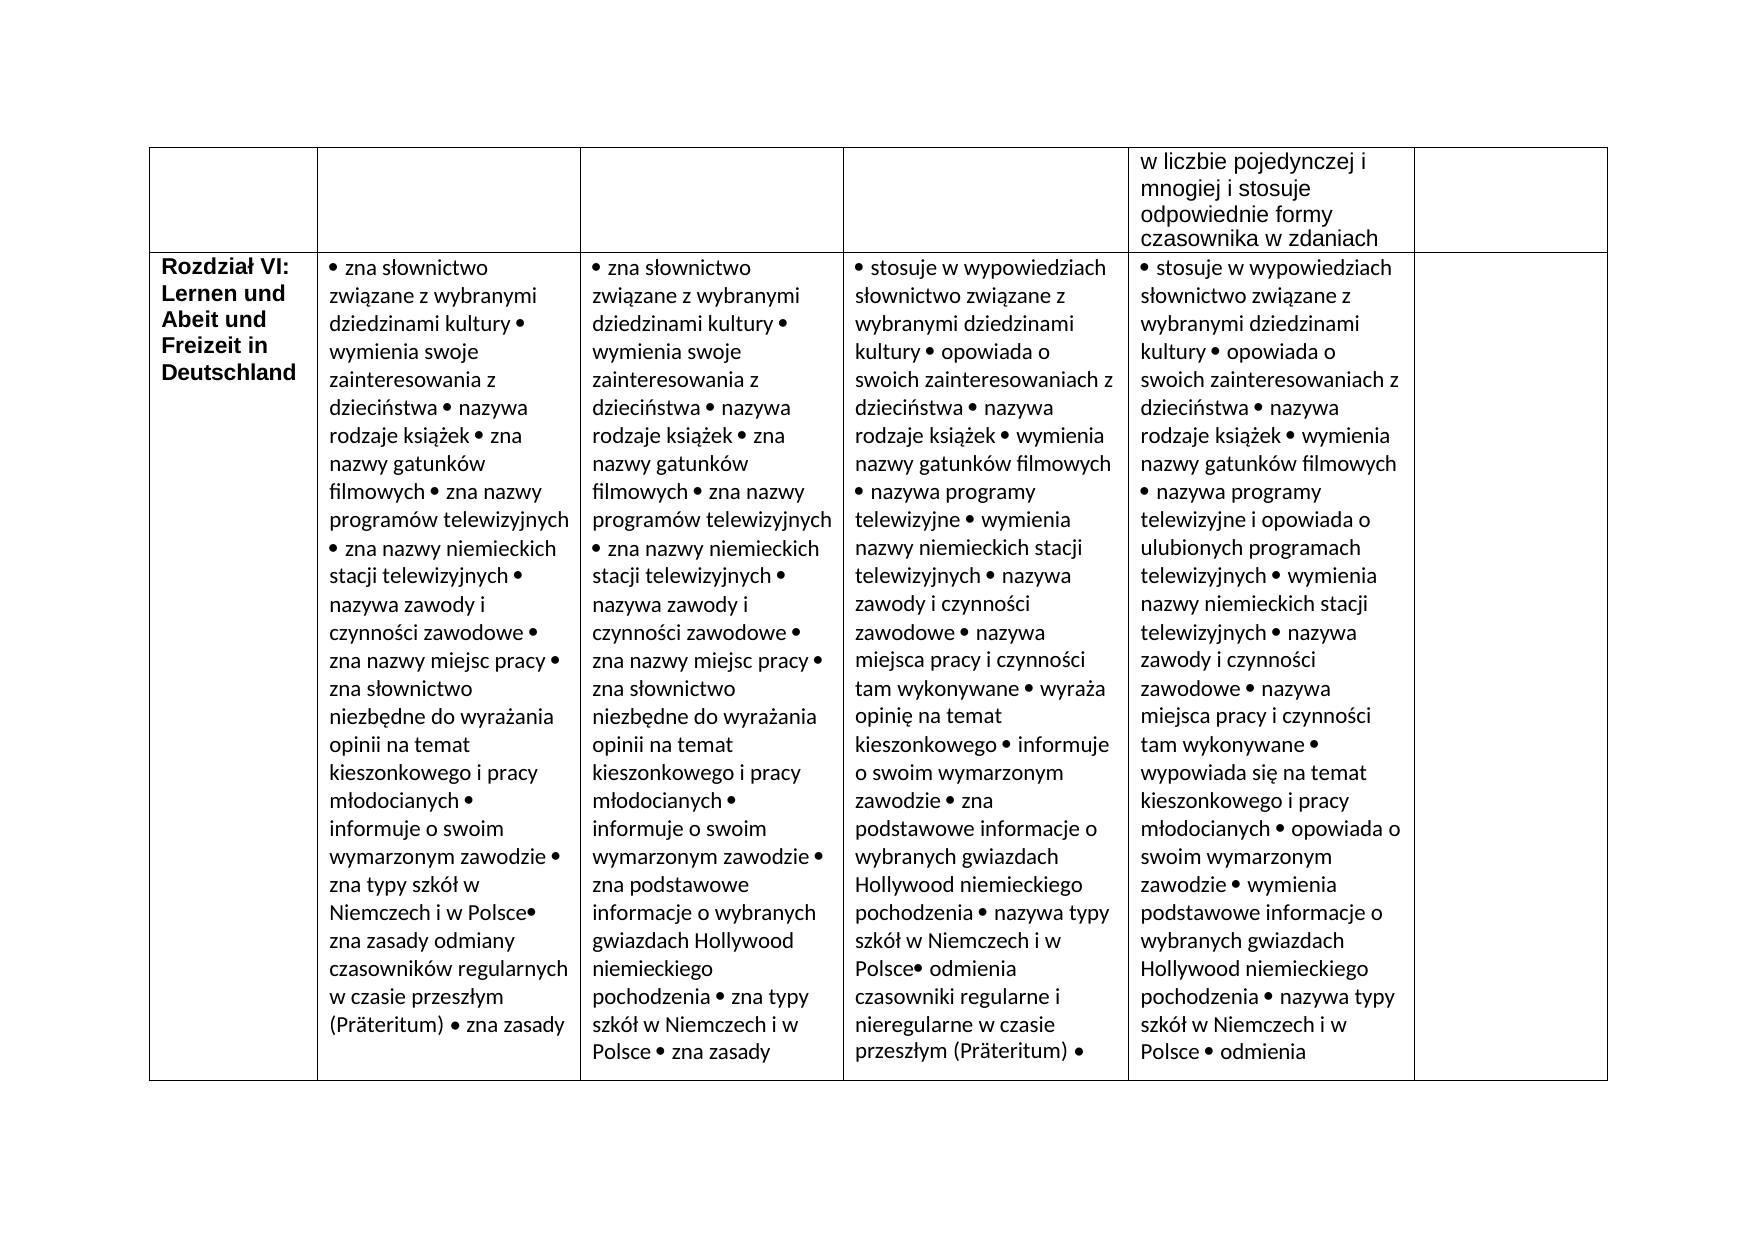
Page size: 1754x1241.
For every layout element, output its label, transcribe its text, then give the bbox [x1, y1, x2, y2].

table_cell Rozdział VI: Lernen und Abeit und Freizeit in Deutschland [150, 253, 317, 1079]
table_cell [1415, 253, 1607, 1079]
table_header [844, 148, 1128, 252]
table_cell zna słownictwo związane z wybranymi dziedzinami kultury  wymienia swoje zainteresowania z dzieciństwa  nazywa rodzaje książek  zna nazwy gatunków filmowych  zna nazwy programów telewizyjnych zna nazwy niemieckich stacji telewizyjnych  nazywa zawody i czynności zawodowe  zna nazwy miejsc pracy  zna słownictwo niezbędne do wyrażania opinii na temat kieszonkowego i pracy młodocianych  informuje o swoim wymarzonym zawodzie  zna podstawowe informacje o wybranych gwiazdach Hollywood niemieckiego pochodzenia  zna typy szkół w Niemczech i w Polsce  zna zasady [581, 253, 843, 1079]
table_header w liczbie pojedynczej i mnogiej i stosuje odpowiednie formy czasownika w zdaniach [1129, 148, 1414, 252]
table_cell stosuje w wypowiedziach słownictwo związane z wybranymi dziedzinami kultury  opowiada o swoich zainteresowaniach z dzieciństwa  nazywa rodzaje książek  wymienia nazwy gatunków filmowych nazywa programy telewizyjne i opowiada o ulubionych programach telewizyjnych  wymienia nazwy niemieckich stacji telewizyjnych  nazywa zawody i czynności zawodowe  nazywa miejsca pracy i czynności tam wykonywane  wypowiada się na temat kieszonkowego i pracy młodocianych  opowiada o swoim wymarzonym zawodzie  wymienia podstawowe informacje o wybranych gwiazdach Hollywood niemieckiego pochodzenia  nazywa typy szkół w Niemczech i w Polsce  odmienia [1129, 253, 1414, 1079]
table_cell stosuje w wypowiedziach słownictwo związane z wybranymi dziedzinami kultury  opowiada o swoich zainteresowaniach z dzieciństwa  nazywa rodzaje książek  wymienia nazwy gatunków filmowych nazywa programy telewizyjne  wymienia nazwy niemieckich stacji telewizyjnych  nazywa zawody i czynności zawodowe  nazywa miejsca pracy i czynności tam wykonywane  wyraża opinię na temat kieszonkowego  informuje o swoim wymarzonym zawodzie  zna podstawowe informacje o wybranych gwiazdach Hollywood niemieckiego pochodzenia  nazywa typy szkół w Niemczech i w Polsce odmienia czasowniki regularne i nieregularne w czasie przeszłym (Präteritum) • [844, 253, 1128, 1079]
table_header [1415, 148, 1607, 252]
table_cell zna słownictwo związane z wybranymi dziedzinami kultury  wymienia swoje zainteresowania z dzieciństwa  nazywa rodzaje książek  zna nazwy gatunków filmowych  zna nazwy programów telewizyjnych zna nazwy niemieckich stacji telewizyjnych  nazywa zawody i czynności zawodowe  zna nazwy miejsc pracy  zna słownictwo niezbędne do wyrażania opinii na temat kieszonkowego i pracy młodocianych  informuje o swoim wymarzonym zawodzie  zna typy szkół w Niemczech i w Polsce zna zasady odmiany czasowników regularnych w czasie przeszłym (Präteritum) • zna zasady [318, 253, 580, 1079]
table_header [150, 148, 317, 252]
table_header [581, 148, 843, 252]
table_header [318, 148, 580, 252]
